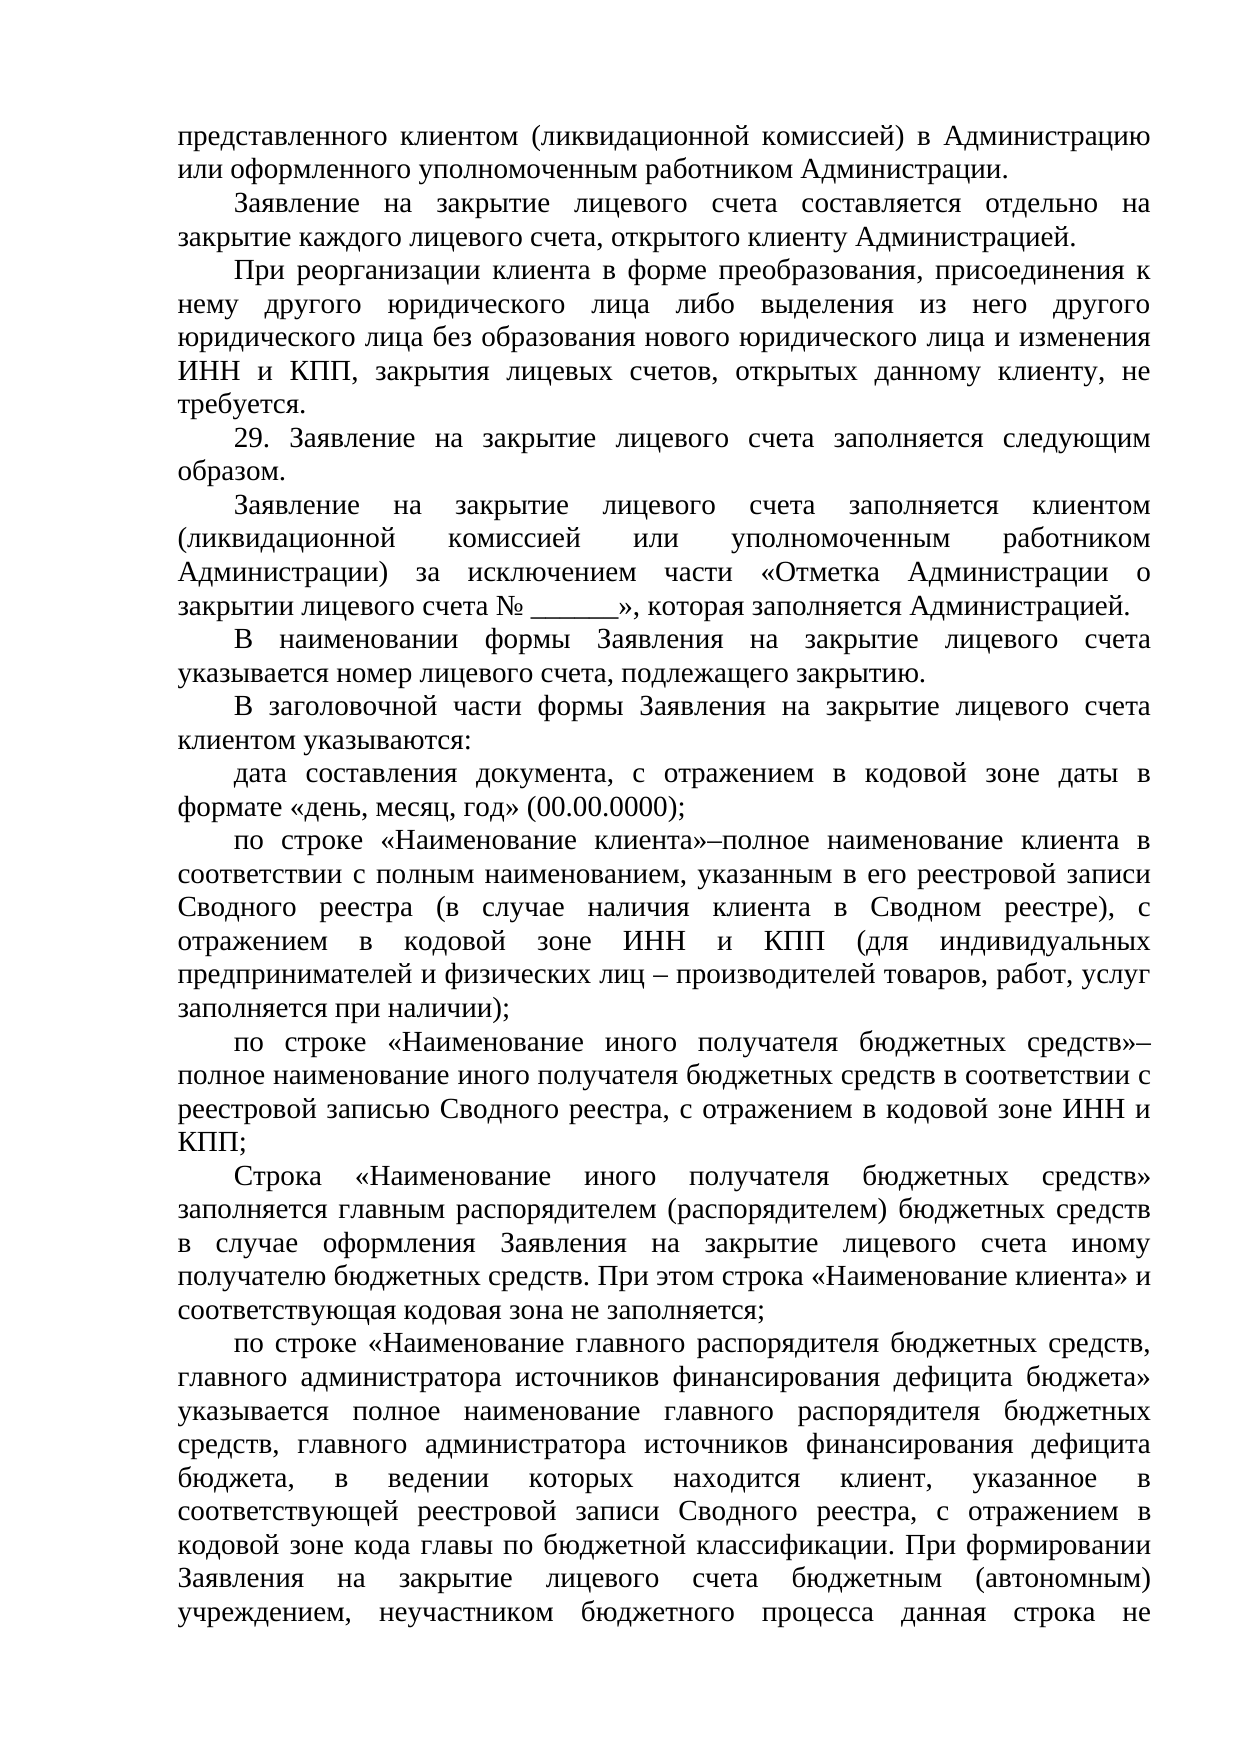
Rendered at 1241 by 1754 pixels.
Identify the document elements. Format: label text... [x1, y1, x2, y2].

text 29. Заявление на закрытие лицевого счета заполняется следующим образом. [177, 420, 1152, 487]
text Заявление на закрытие лицевого счета составляется отдельно на закрытие каждого лицевого счета, открытого клиенту Администрацией. [177, 185, 1152, 252]
text В наименовании формы Заявления на закрытие лицевого счета указывается номер лицевого счета, подлежащего закрытию. [177, 621, 1152, 688]
text В заголовочной части формы Заявления на закрытие лицевого счета клиентом указываются: [177, 688, 1152, 755]
text по строке «Наименование клиента»–полное наименование клиента в соответствии с полным наименованием, указанным в его реестровой записи Сводного реестра (в случае наличия клиента в Сводном реестре), с отражением в кодовой зоне ИНН и КПП (для индивидуальных предпринимателей и физических лиц – производителей товаров, работ, услуг заполняется при наличии); [177, 822, 1152, 1024]
text по строке «Наименование иного получателя бюджетных средств»– полное наименование иного получателя бюджетных средств в соответствии с реестровой записью Сводного реестра, с отражением в кодовой зоне ИНН и КПП; [177, 1024, 1152, 1158]
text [177, 1326, 1152, 1627]
text дата составления документа, с отражением в кодовой зоне даты в формате «день, месяц, год» (00.00.0000); [177, 755, 1152, 822]
text При реорганизации клиента в форме преобразования, присоединения к нему другого юридического лица либо выделения из него другого юридического лица без образования нового юридического лица и изменения ИНН и КПП, закрытия лицевых счетов, открытых данному клиенту, не требуется. [177, 252, 1152, 420]
text Заявление на закрытие лицевого счета заполняется клиентом (ликвидационной комиссией или уполномоченным работником Администрации) за исключением части «Отметка Администрации о закрытии лицевого счета № ______», которая заполняется Администрацией. [177, 487, 1152, 621]
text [177, 118, 1152, 185]
text Строка «Наименование иного получателя бюджетных средств» заполняется главным распорядителем (распорядителем) бюджетных средств в случае оформления Заявления на закрытие лицевого счета иному получателю бюджетных средств. При этом строка «Наименование клиента» и соответствующая кодовая зона не заполняется; [177, 1158, 1152, 1326]
